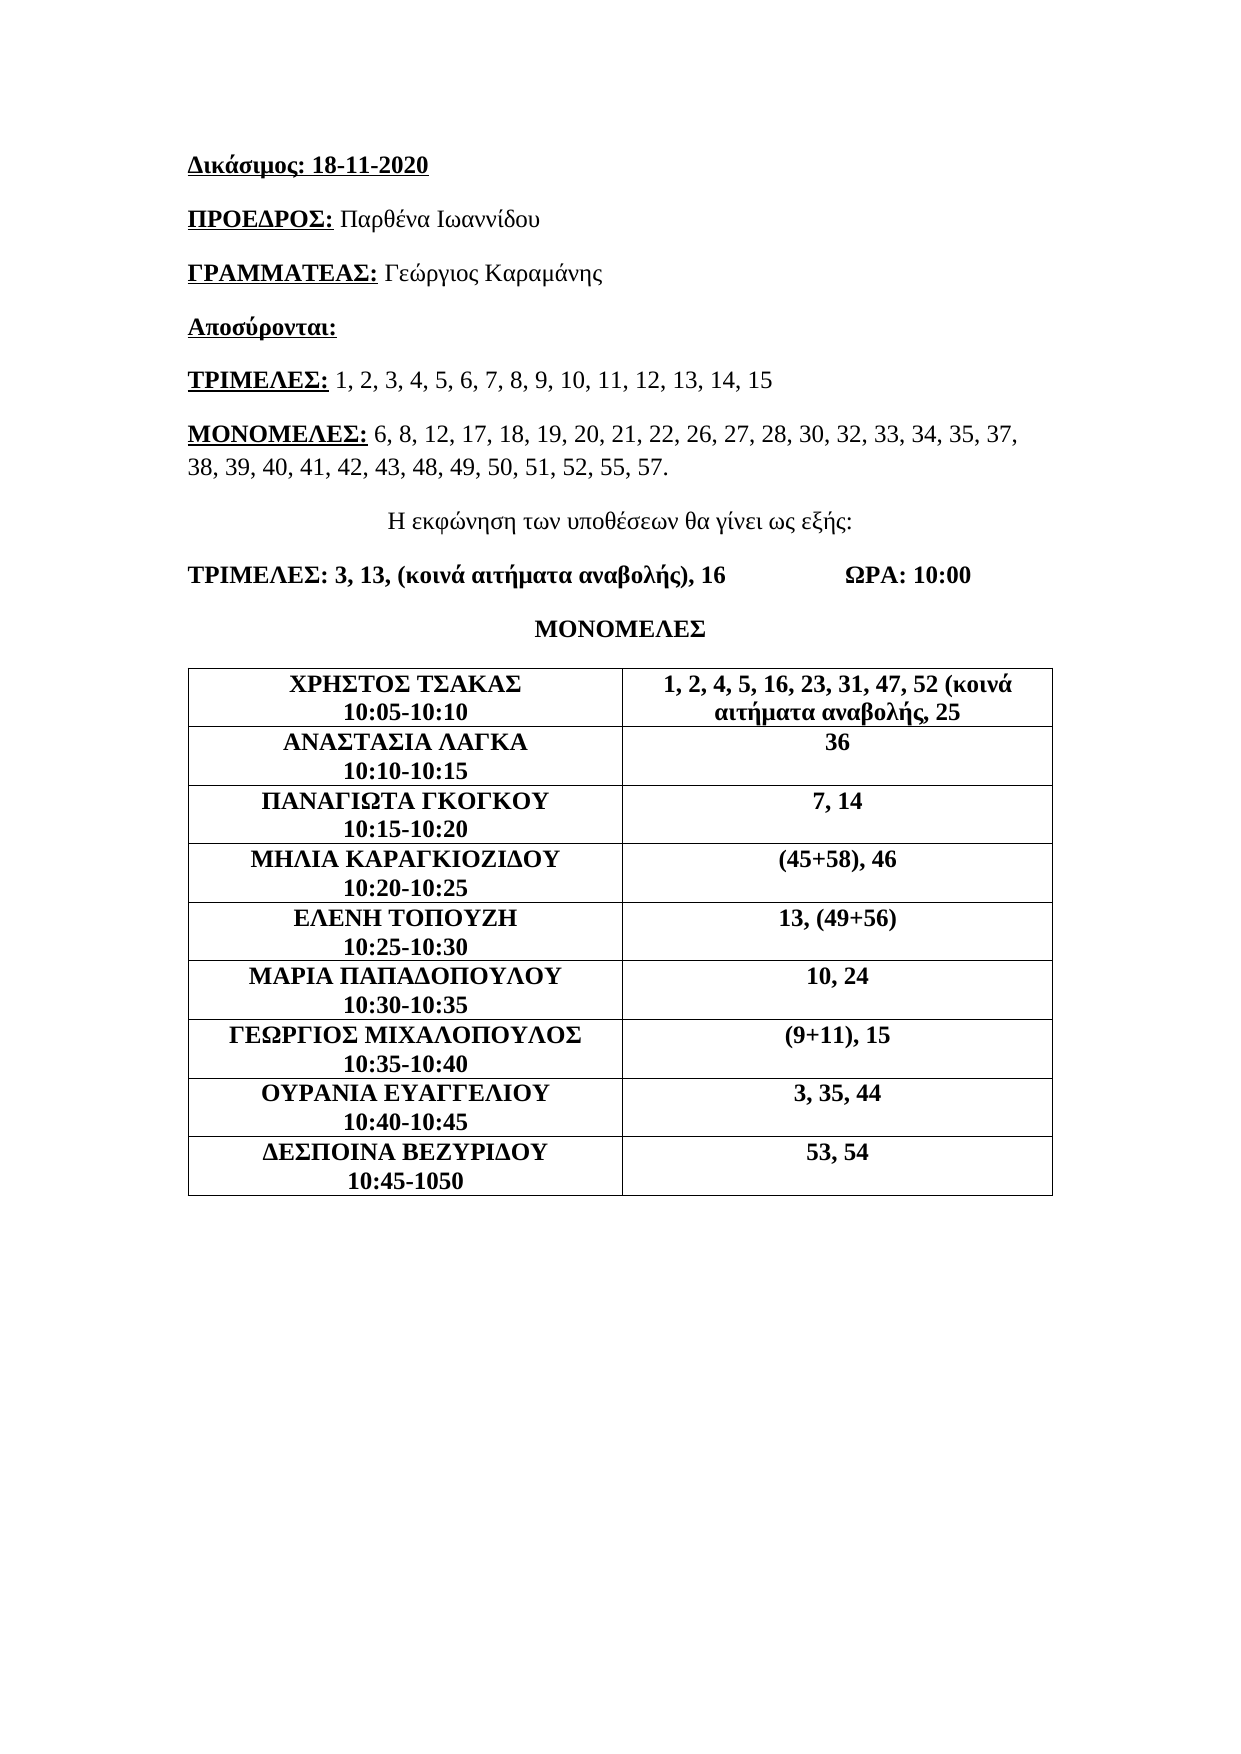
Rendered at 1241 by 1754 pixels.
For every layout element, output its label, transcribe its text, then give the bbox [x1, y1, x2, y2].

table_cell 3, 35, 44 [623, 1079, 1052, 1136]
table_cell (9+11), 15 [623, 1020, 1052, 1077]
table_header 1, 2, 4, 5, 16, 23, 31, 47, 52 (κοινά αιτήματα αναβολής, 25 [623, 669, 1052, 726]
text Αποσύρονται: [187, 312, 1053, 340]
table_cell ΜΑΡΙΑ ΠΑΠΑΔΟΠΟΥΛΟΥ 10:30-10:35 [189, 961, 622, 1019]
table_cell (45+58), 46 [623, 844, 1052, 902]
table_cell 7, 14 [623, 786, 1052, 843]
table_cell ΔΕΣΠΟΙΝΑ ΒΕΖΥΡΙΔΟΥ 10:45-1050 [189, 1137, 622, 1194]
table_cell ΜΗΛΙΑ ΚΑΡΑΓΚΙΟΖΙΔΟΥ 10:20-10:25 [189, 844, 622, 902]
text ΠΡΟΕΔΡΟΣ: Παρθένα Ιωαννίδου [187, 204, 1053, 233]
text ΤΡΙΜΕΛΕΣ: 1, 2, 3, 4, 5, 6, 7, 8, 9, 10, 11, 12, 13, 14, 15 [187, 365, 1053, 394]
table_cell ΓΕΩΡΓΙΟΣ ΜΙΧΑΛΟΠΟΥΛΟΣ 10:35-10:40 [189, 1020, 622, 1077]
text ΤΡΙΜΕΛΕΣ: 3, 13, (κοινά αιτήματα αναβολής), 16 ΩΡΑ: 10:00 [187, 560, 1053, 589]
table_cell ΕΛΕΝΗ ΤΟΠΟΥΖΗ 10:25-10:30 [189, 903, 622, 960]
table_header ΧΡΗΣΤΟΣ ΤΣΑΚΑΣ 10:05-10:10 [189, 669, 622, 726]
text Δικάσιμος: 18-11-2020 [187, 150, 1053, 179]
text ΜΟΝΟΜΕΛΕΣ [187, 614, 1053, 643]
table_cell ΠΑΝΑΓΙΩΤΑ ΓΚΟΓΚΟΥ 10:15-10:20 [189, 786, 622, 843]
text ΓΡΑΜΜΑΤΕΑΣ: Γεώργιος Καραμάνης [187, 258, 1053, 286]
text Η εκφώνηση των υποθέσεων θα γίνει ως εξής: [187, 506, 1053, 535]
text ΜΟΝΟΜΕΛΕΣ: 6, 8, 12, 17, 18, 19, 20, 21, 22, 26, 27, 28, 30, 32, 33, 34, 35, 37, 38, 39, 40, 41, 42, 43, 48, 49, 50, 51, 52, 55, 57. [187, 419, 1053, 481]
table_cell ΟΥΡΑΝΙΑ ΕΥΑΓΓΕΛΙΟΥ 10:40-10:45 [189, 1079, 622, 1136]
table_cell 36 [623, 727, 1052, 785]
table_cell 53, 54 [623, 1137, 1052, 1194]
table_cell ΑΝΑΣΤΑΣΙΑ ΛΑΓΚΑ 10:10-10:15 [189, 727, 622, 785]
table_cell 10, 24 [623, 961, 1052, 1019]
table_cell 13, (49+56) [623, 903, 1052, 960]
